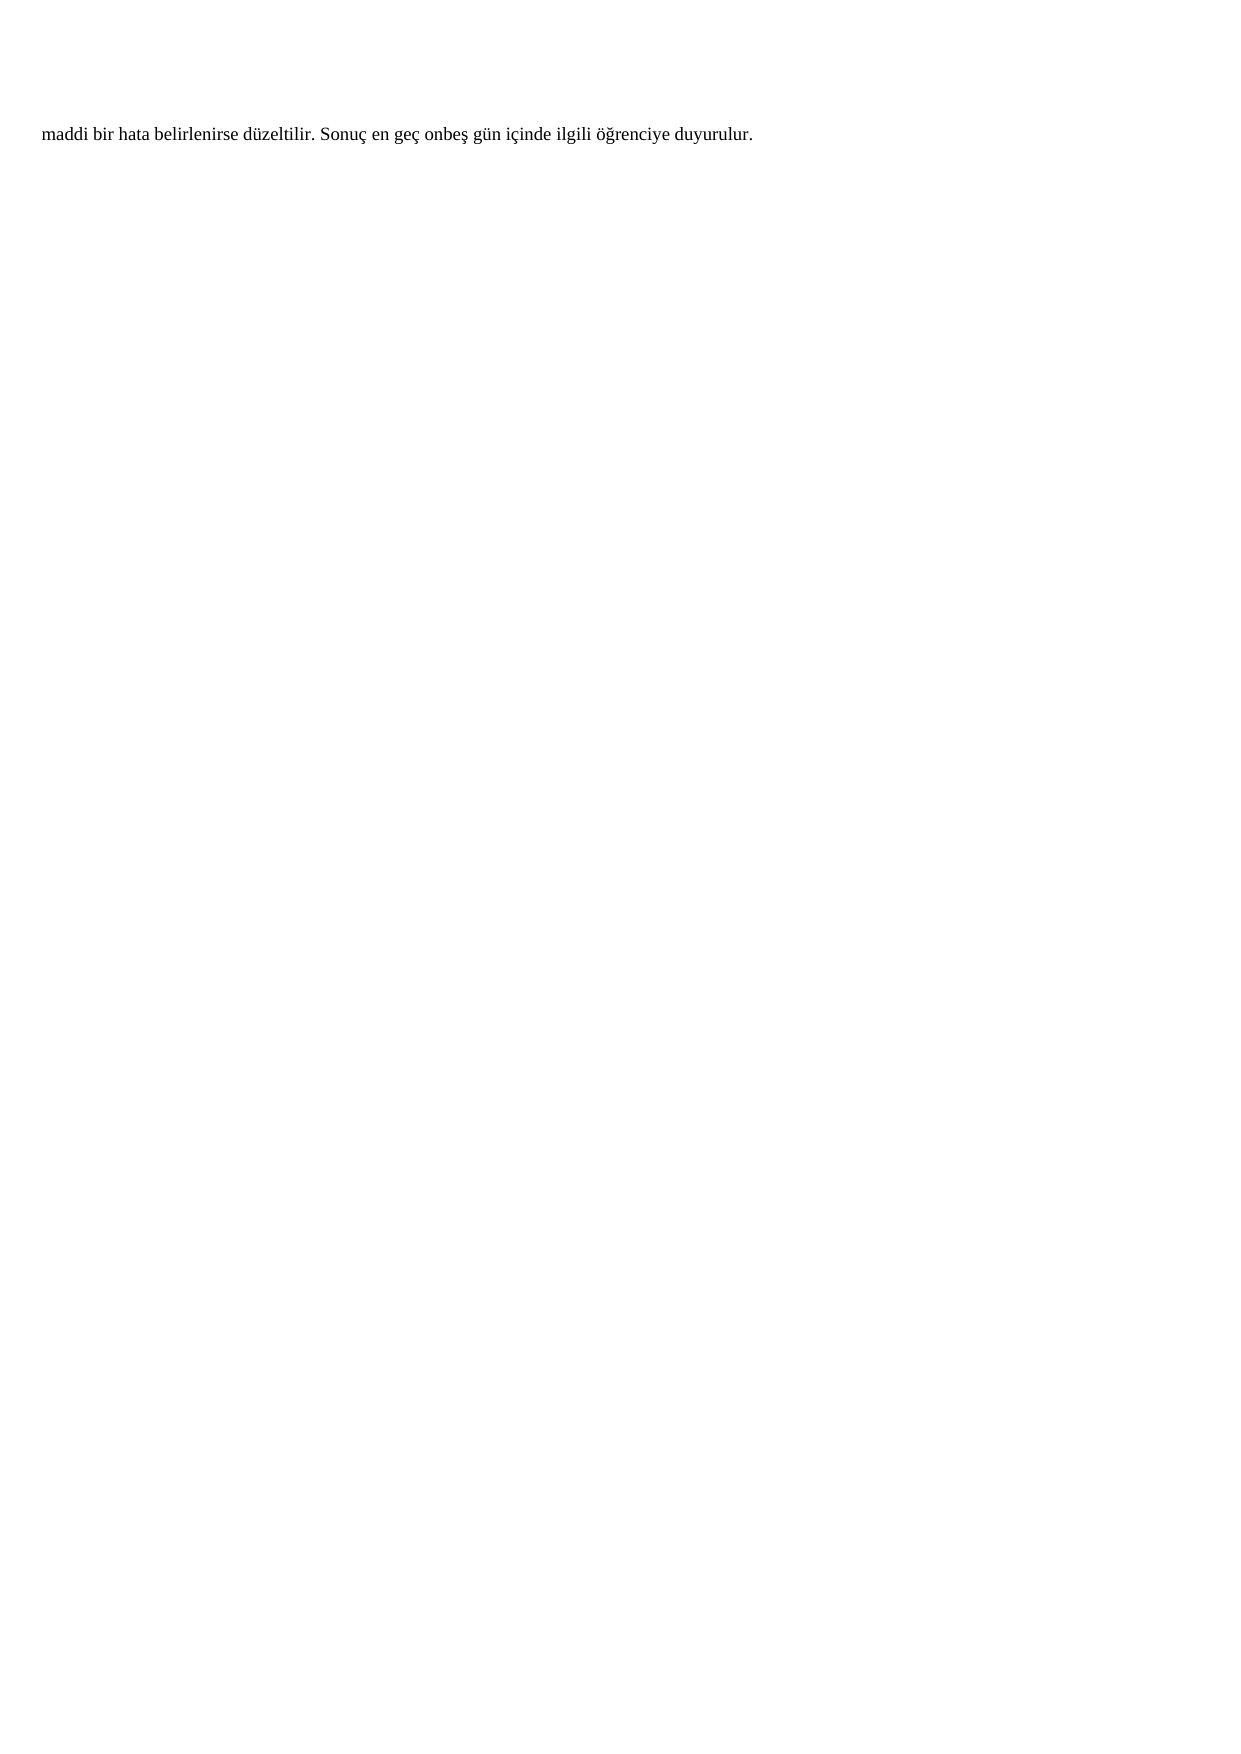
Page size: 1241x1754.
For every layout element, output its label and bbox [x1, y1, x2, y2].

text [41, 118, 1211, 174]
